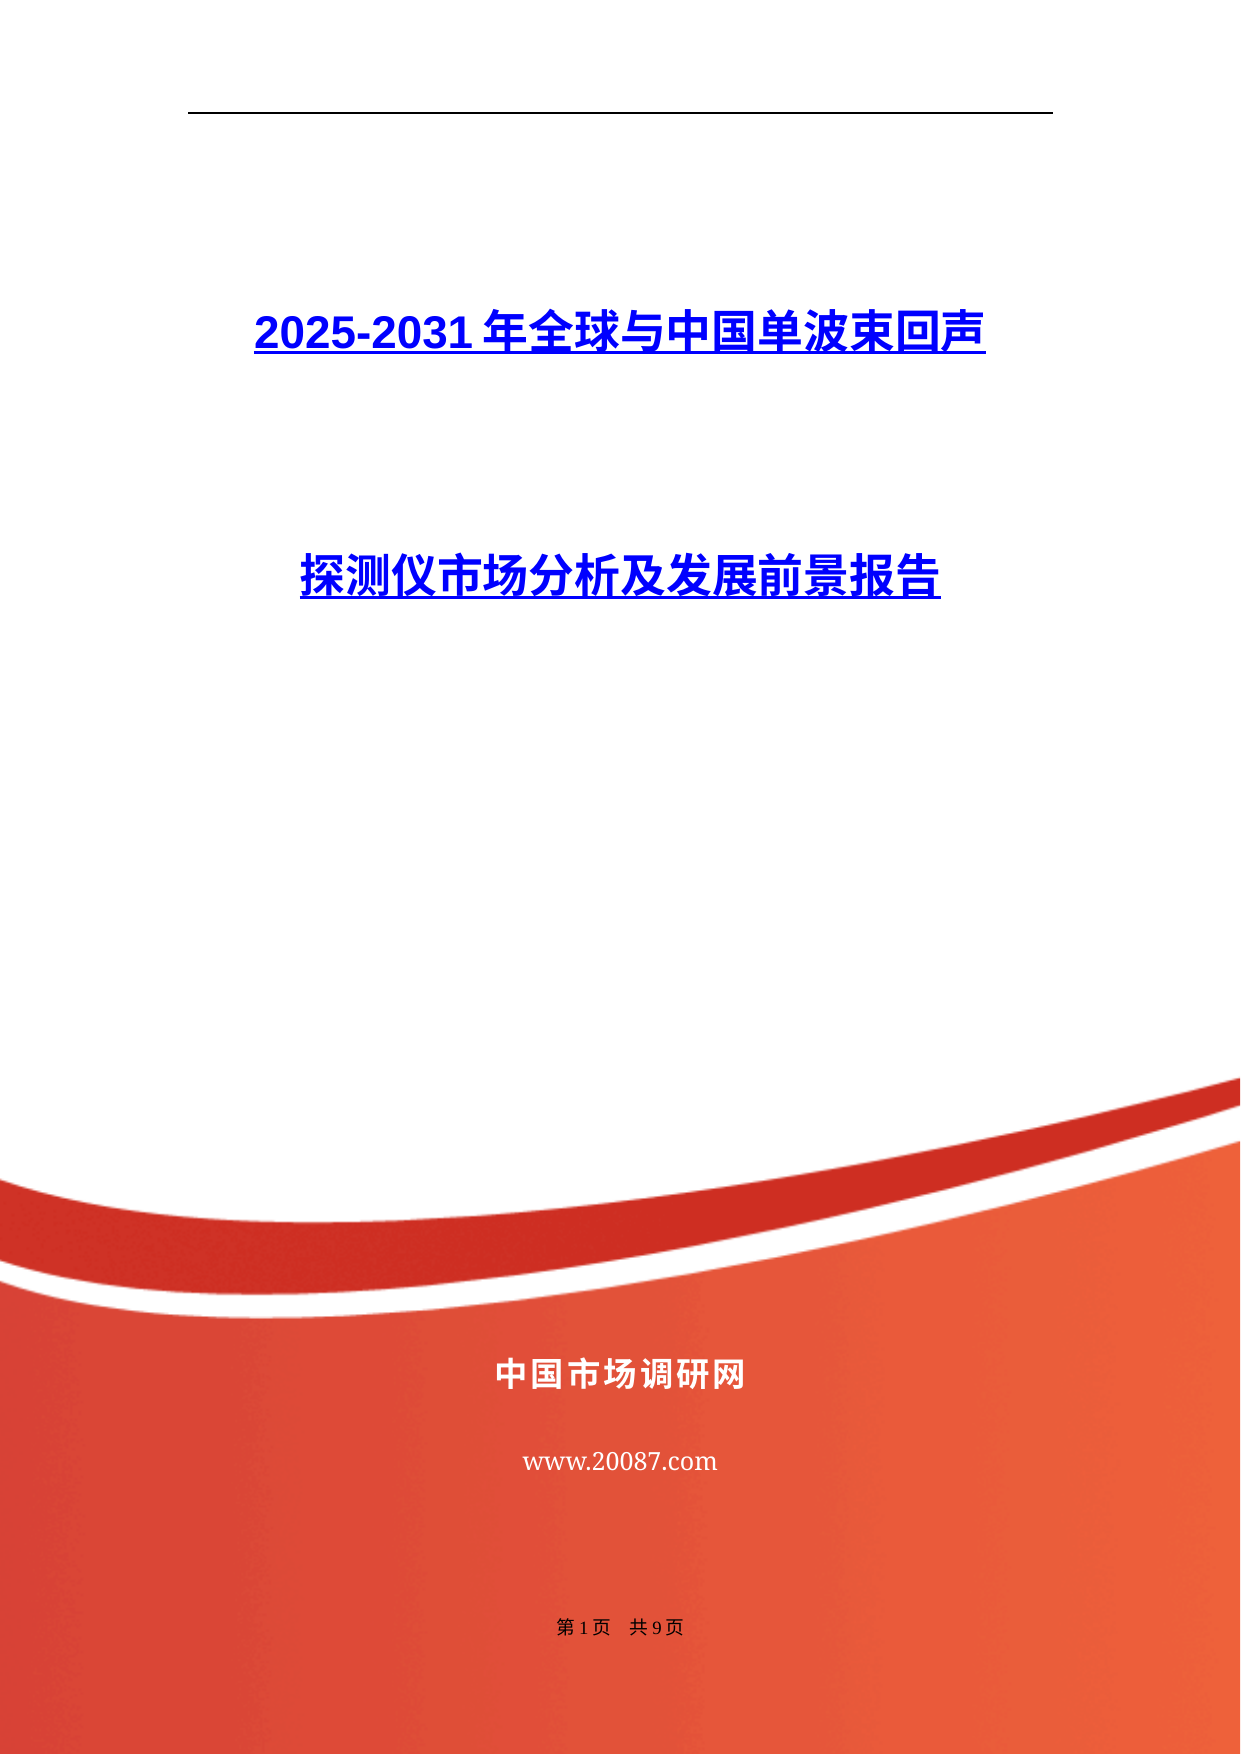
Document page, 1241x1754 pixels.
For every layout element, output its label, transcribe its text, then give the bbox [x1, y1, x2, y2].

table_header 2025-2031年全球与中国单波束回声探测仪市场分析及发展前景报告 [188, 207, 1053, 773]
picture [0, 1006, 1241, 1754]
text www.20087.com [187, 1428, 1053, 1493]
subtitle 中国市场调研网 [187, 1339, 1053, 1404]
